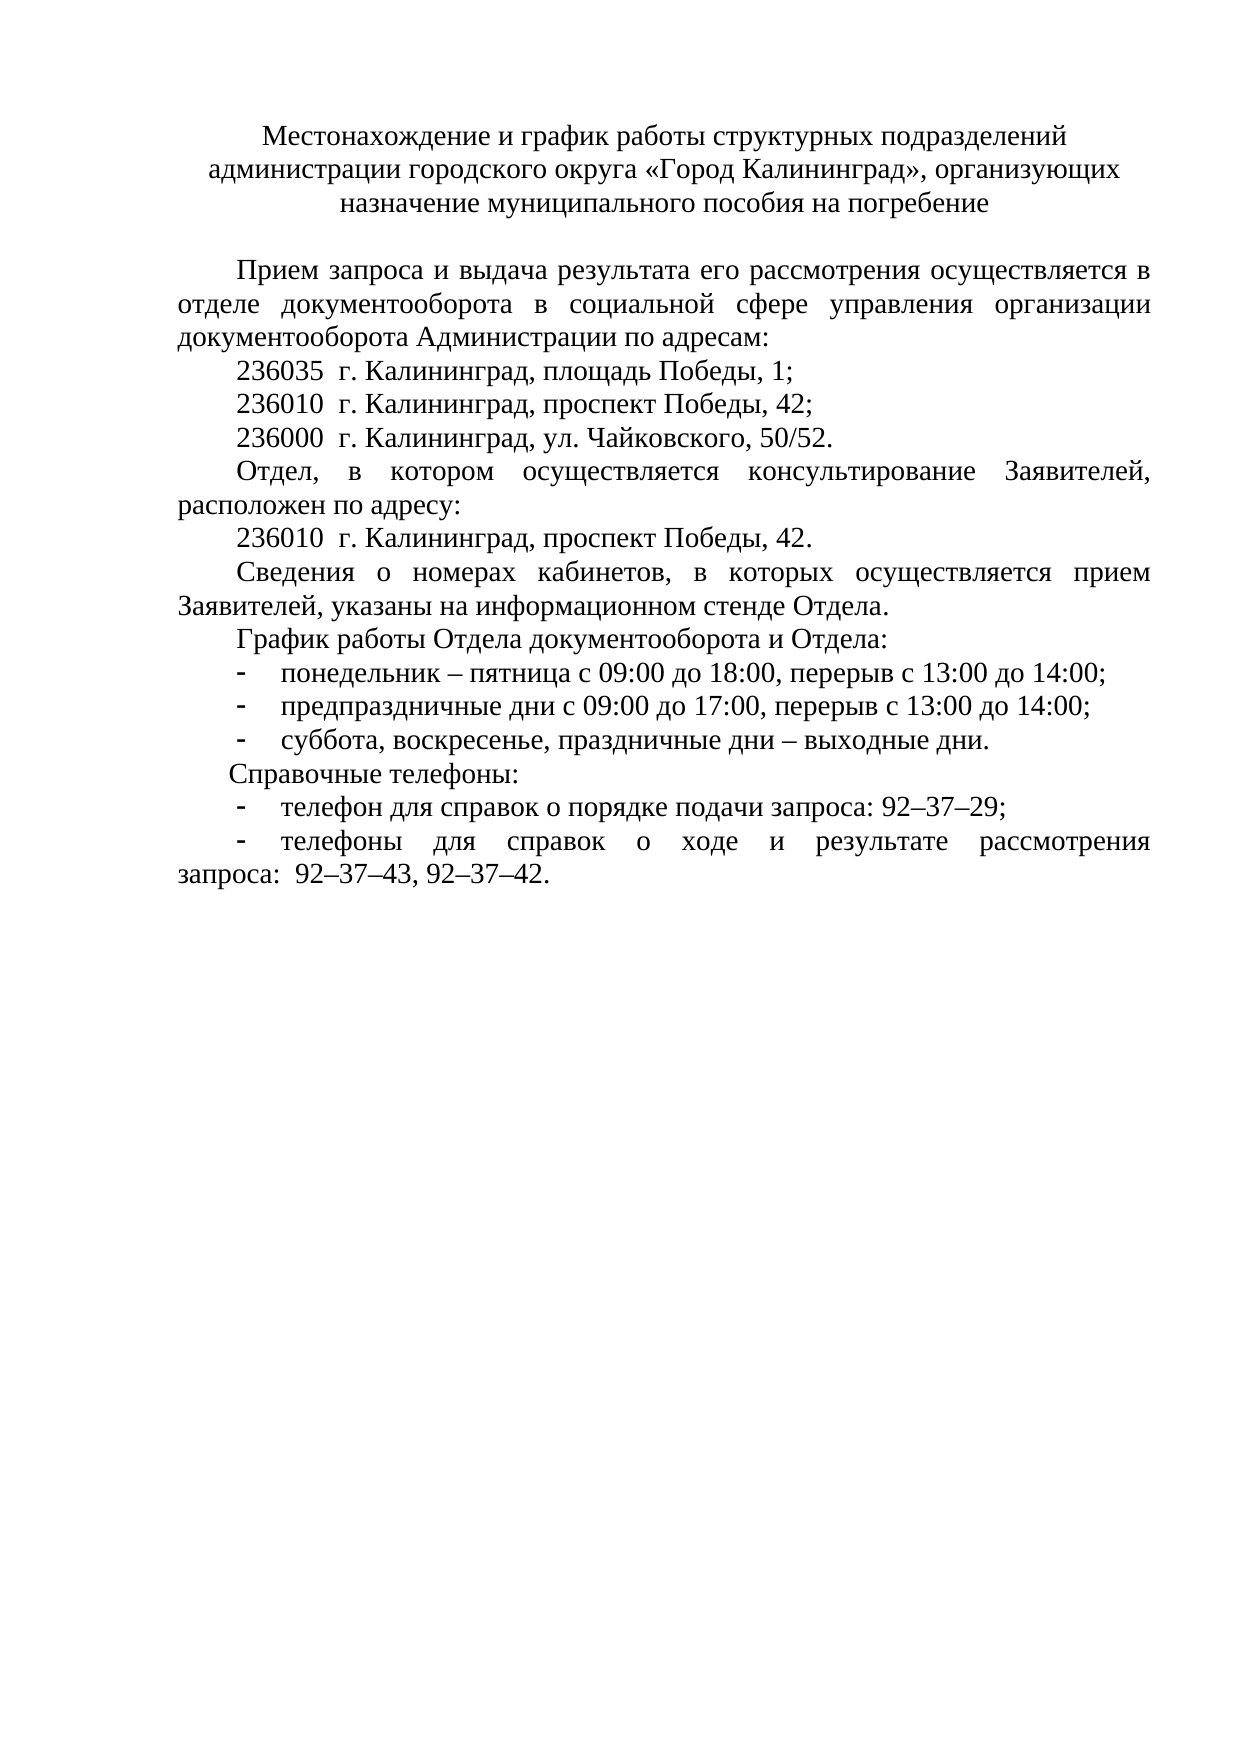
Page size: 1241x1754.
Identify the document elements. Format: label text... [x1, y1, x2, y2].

text 236010 г. Калининград, проспект Победы, 42; [177, 386, 1152, 420]
text 236000 г. Калининград, ул. Чайковского, 50/52. [177, 420, 1152, 453]
text 236035 г. Калининград, площадь Победы, 1; [177, 353, 1152, 386]
list телефоны для справок о ходе и результате рассмотрения запроса: 92–37–43, 92–37–42. [177, 823, 1152, 890]
text Справочные телефоны: [177, 756, 1152, 789]
text График работы Отдела документооборота и Отдела: [177, 621, 1152, 655]
text 236010 г. Калининград, проспект Победы, 42. [177, 521, 1152, 554]
list предпраздничные дни с 09:00 до 17:00, перерыв с 13:00 до 14:00; [177, 688, 1152, 722]
text Местонахождение и график работы структурных подразделений администрации городского округа «Город Калининград», организующих назначение муниципального пособия на погребение [177, 118, 1152, 219]
text Прием запроса и выдача результата его рассмотрения осуществляется в отделе документооборота в социальной сфере управления организации документооборота Администрации по адресам: [177, 252, 1152, 353]
list суббота, воскресенье, праздничные дни – выходные дни. [177, 722, 1152, 756]
text Сведения о номерах кабинетов, в которых осуществляется прием Заявителей, указаны на информационном стенде Отдела. [177, 554, 1152, 621]
text Отдел, в котором осуществляется консультирование Заявителей, расположен по адресу: [177, 453, 1152, 521]
list телефон для справок о порядке подачи запроса: 92–37–29; [177, 789, 1152, 823]
list понедельник – пятница с 09:00 до 18:00, перерыв с 13:00 до 14:00; [177, 655, 1152, 688]
